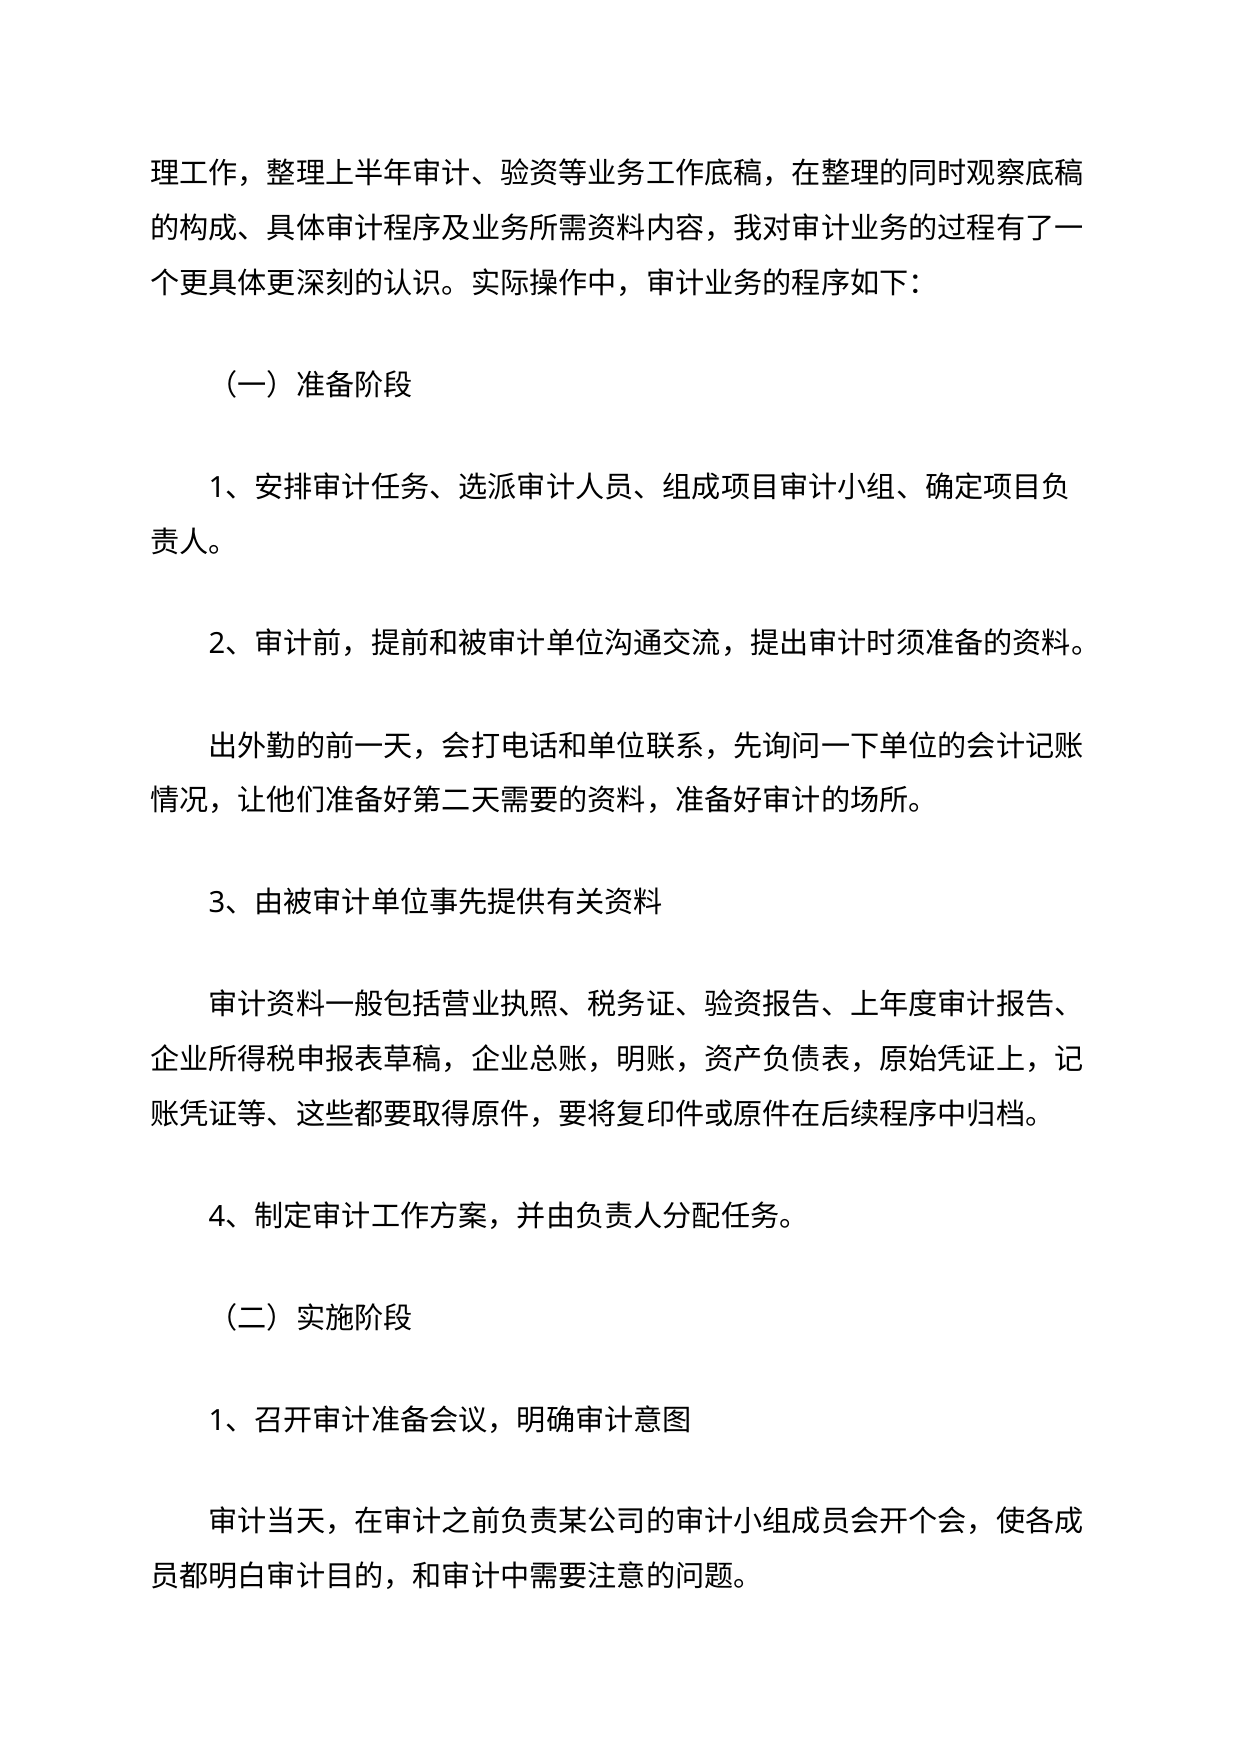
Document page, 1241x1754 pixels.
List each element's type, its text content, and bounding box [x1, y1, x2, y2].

text （二）实施阶段 [150, 1294, 1090, 1337]
text 1、召开审计准备会议，明确审计意图 [150, 1396, 1090, 1438]
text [150, 150, 1090, 302]
text 审计当天，在审计之前负责某公司的审计小组成员会开个会，使各成员都明白审计目的，和审计中需要注意的问题。 [150, 1498, 1090, 1595]
text 出外勤的前一天，会打电话和单位联系，先询问一下单位的会计记账情况，让他们准备好第二天需要的资料，准备好审计的场所。 [150, 722, 1090, 819]
text 4、制定审计工作方案，并由负责人分配任务。 [150, 1192, 1090, 1235]
text 2、审计前，提前和被审计单位沟通交流，提出审计时须准备的资料。 [150, 620, 1090, 662]
text 3、由被审计单位事先提供有关资料 [150, 879, 1090, 921]
text 审计资料一般包括营业执照、税务证、验资报告、上年度审计报告、企业所得税申报表草稿，企业总账，明账，资产负债表，原始凭证上，记账凭证等、这些都要取得原件，要将复印件或原件在后续程序中归档。 [150, 981, 1090, 1133]
text 1、安排审计任务、选派审计人员、组成项目审计小组、确定项目负责人。 [150, 463, 1090, 561]
text （一）准备阶段 [150, 362, 1090, 404]
